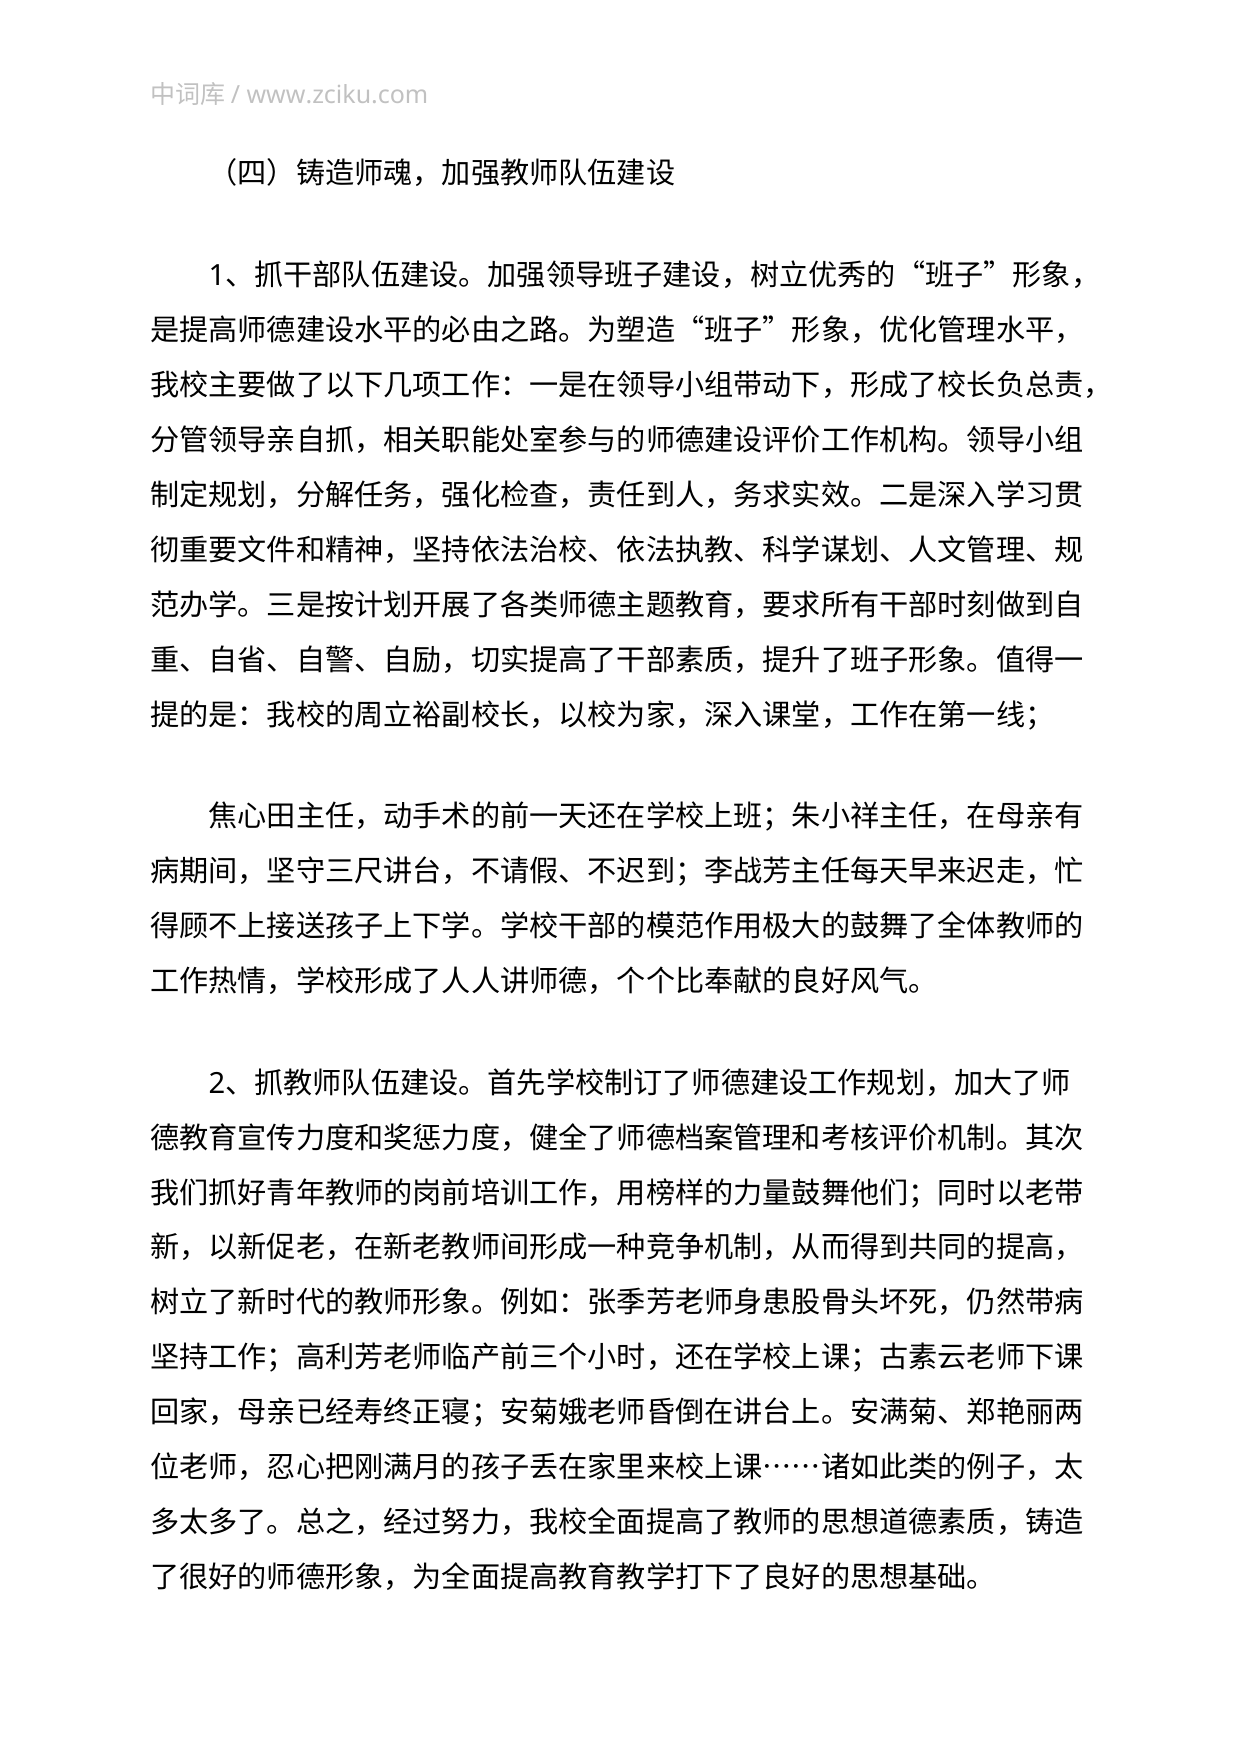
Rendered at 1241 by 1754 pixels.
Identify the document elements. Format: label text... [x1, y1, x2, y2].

text 1、抓干部队伍建设。加强领导班子建设，树立优秀的“班子”形象，是提高师德建设水平的必由之路。为塑造“班子”形象，优化管理水平，我校主要做了以下几项工作：一是在领导小组带动下，形成了校长负总责，分管领导亲自抓，相关职能处室参与的师德建设评价工作机构。领导小组制定规划，分解任务，强化检查，责任到人，务求实效。二是深入学习贯彻重要文件和精神，坚持依法治校、依法执教、科学谋划、人文管理、规范办学。三是按计划开展了各类师德主题教育，要求所有干部时刻做到自重、自省、自警、自励，切实提高了干部素质，提升了班子形象。值得一提的是：我校的周立裕副校长，以校为家，深入课堂，工作在第一线； [150, 252, 1090, 733]
text 2、抓教师队伍建设。首先学校制订了师德建设工作规划，加大了师德教育宣传力度和奖惩力度，健全了师德档案管理和考核评价机制。其次我们抓好青年教师的岗前培训工作，用榜样的力量鼓舞他们；同时以老带新，以新促老，在新老教师间形成一种竞争机制，从而得到共同的提高，树立了新时代的教师形象。例如：张季芳老师身患股骨头坏死，仍然带病坚持工作；高利芳老师临产前三个小时，还在学校上课；古素云老师下课回家，母亲已经寿终正寝；安菊娥老师昏倒在讲台上。安满菊、郑艳丽两位老师，忍心把刚满月的孩子丢在家里来校上课……诸如此类的例子，太多太多了。总之，经过努力，我校全面提高了教师的思想道德素质，铸造了很好的师德形象，为全面提高教育教学打下了良好的思想基础。 [150, 1059, 1090, 1596]
text 焦心田主任，动手术的前一天还在学校上班；朱小祥主任，在母亲有病期间，坚守三尺讲台，不请假、不迟到；李战芳主任每天早来迟走，忙得顾不上接送孩子上下学。学校干部的模范作用极大的鼓舞了全体教师的工作热情，学校形成了人人讲师德，个个比奉献的良好风气。 [150, 793, 1090, 1000]
text （四）铸造师魂，加强教师队伍建设 [150, 150, 1090, 192]
